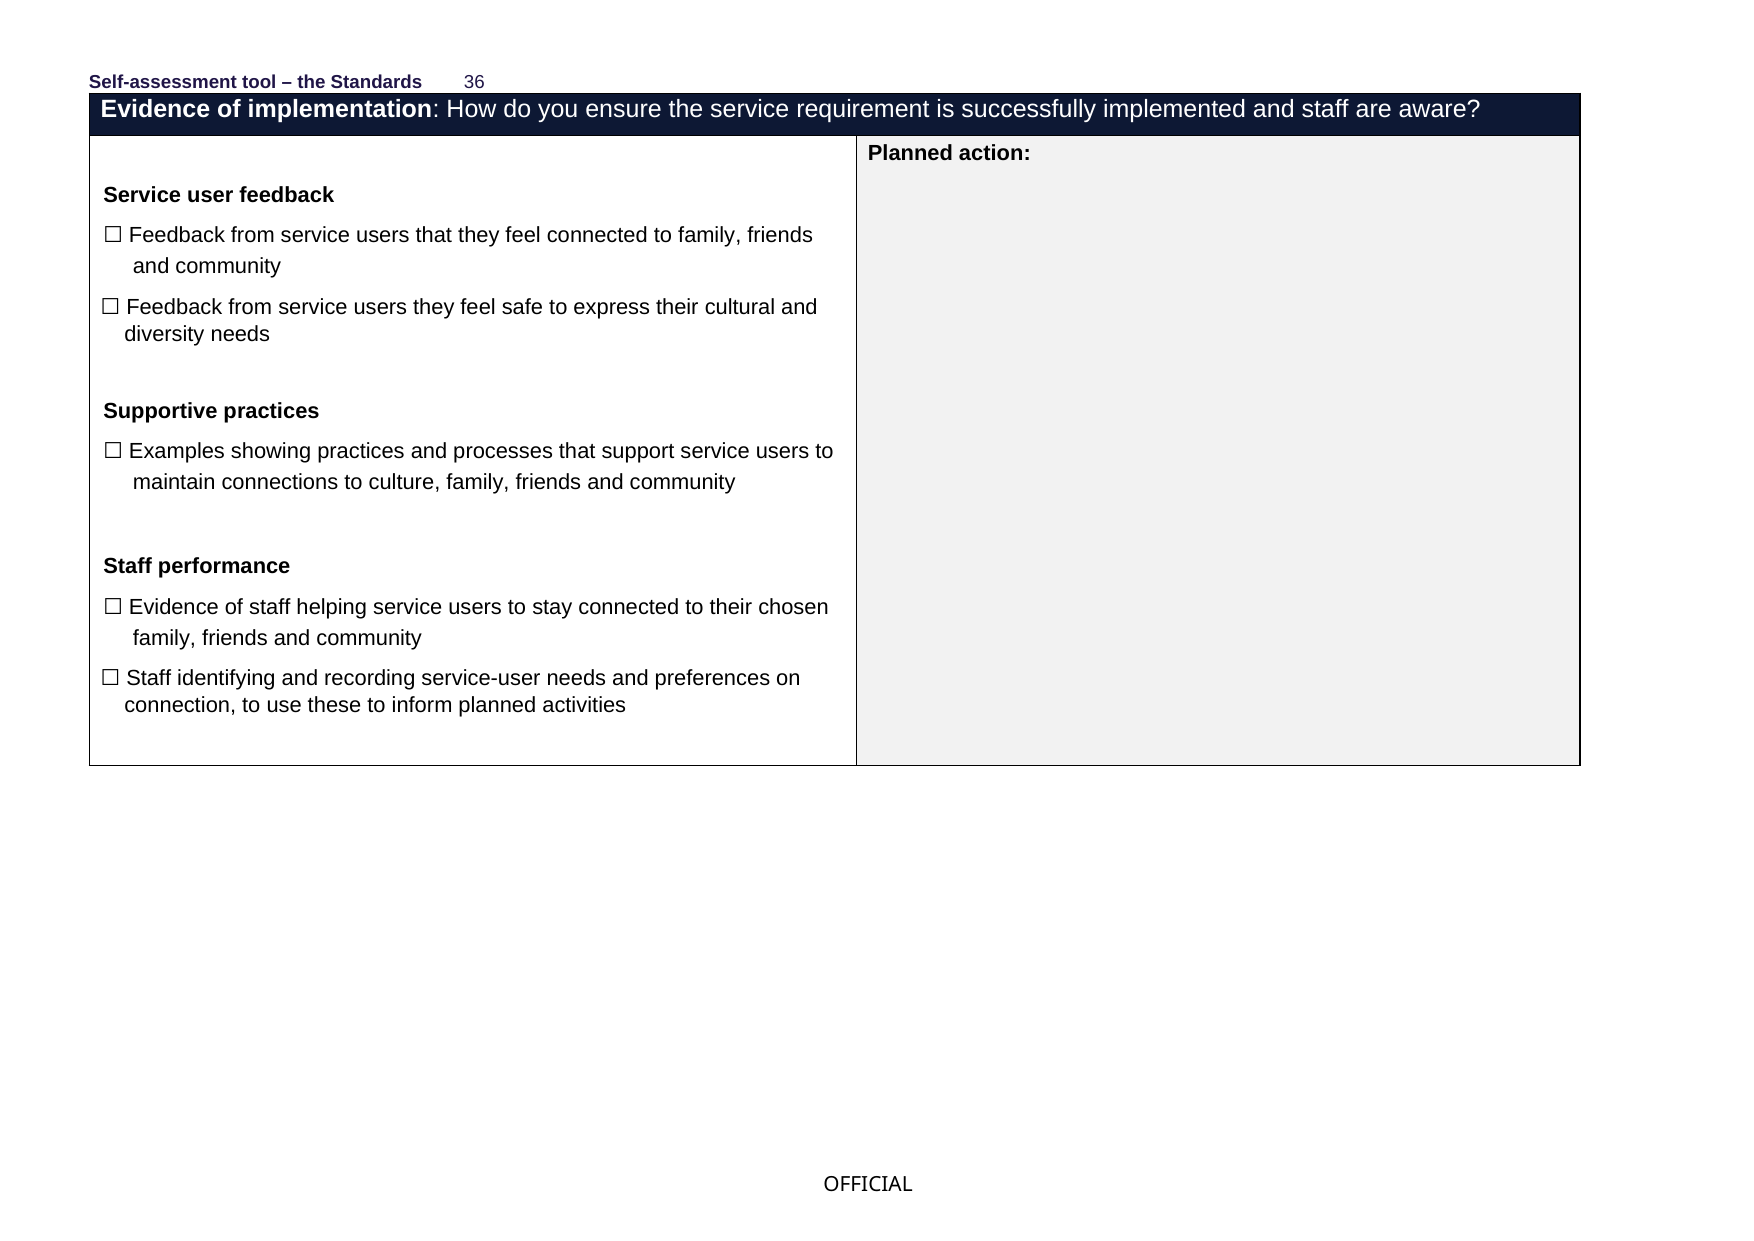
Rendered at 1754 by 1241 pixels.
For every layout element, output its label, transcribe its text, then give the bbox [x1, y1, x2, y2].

table_cell Evidence of implementation: How do you ensure the service requirement is successfully implemented and staff are aware? [90, 94, 1579, 135]
table_cell Planned action: [857, 136, 1579, 178]
table_cell [857, 178, 1579, 765]
table_cell [90, 136, 856, 178]
table_cell Service user feedback Feedback from service users that they feel connected to family, friends and community Feedback from service users they feel safe to express their cultural and diversity needs Supportive practices Examples showing practices and processes that support service users to maintain connections to culture, family, friends and community Staff performance Evidence of staff helping service users to stay connected to their chosen family, friends and community Staff identifying and recording service-user needs and preferences on connection, to use these to inform planned activities [90, 178, 856, 765]
